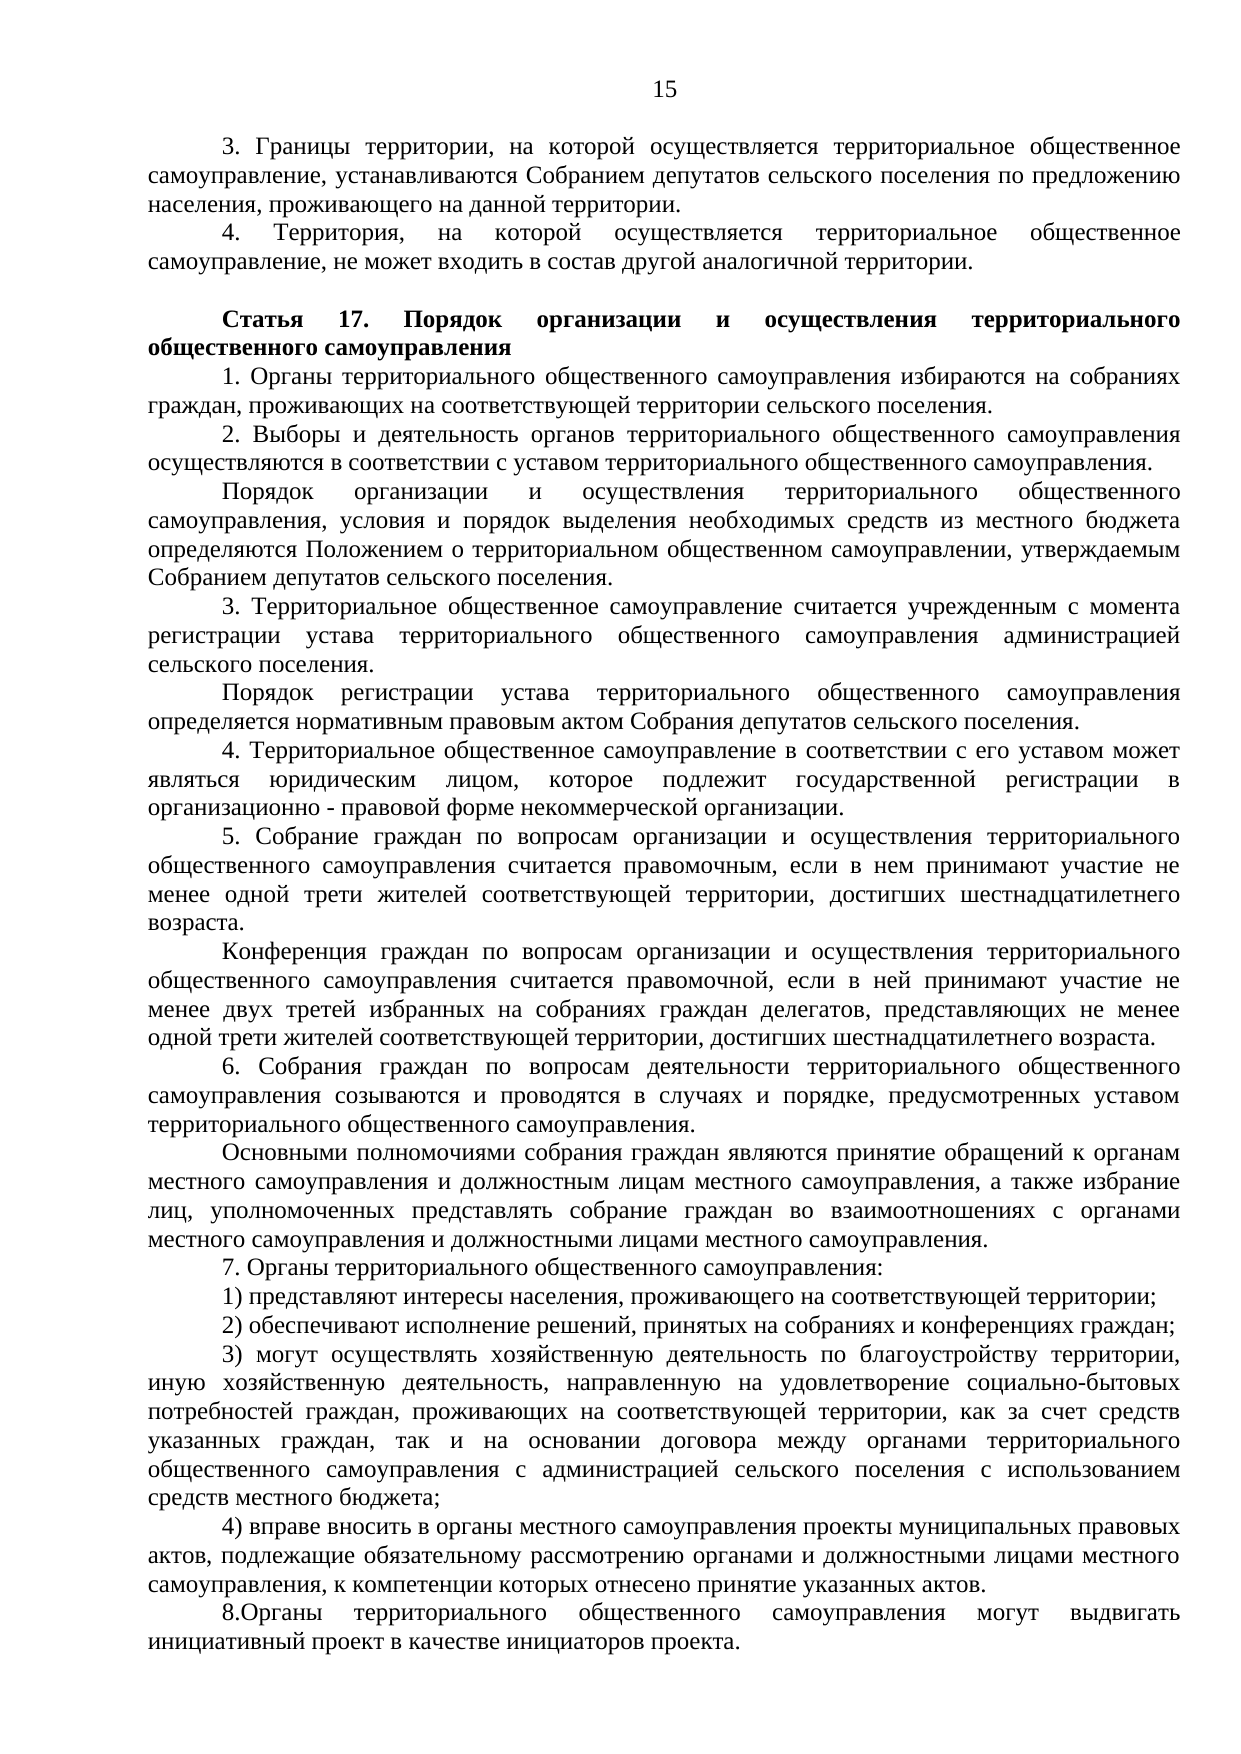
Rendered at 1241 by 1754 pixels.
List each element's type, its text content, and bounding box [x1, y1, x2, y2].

text 3) могут осуществлять хозяйственную деятельность по благоустройству территории, иную хозяйственную деятельность, направленную на удовлетворение социально-бытовых потребностей граждан, проживающих на соответствующей территории, как за счет средств указанных граждан, так и на основании договора между органами территориального общественного самоуправления с администрацией сельского поселения с использованием средств местного бюджета; [148, 1339, 1181, 1511]
text Конференция граждан по вопросам организации и осуществления территориального общественного самоуправления считается правомочной, если в ней принимают участие не менее двух третей избранных на собраниях граждан делегатов, представляющих не менее одной трети жителей соответствующей территории, достигших шестнадцатилетнего возраста. [148, 936, 1181, 1051]
text Основными полномочиями собрания граждан являются принятие обращений к органам местного самоуправления и должностным лицам местного самоуправления, а также избрание лиц, уполномоченных представлять собрание граждан во взаимоотношениях с органами местного самоуправления и должностными лицами местного самоуправления. [148, 1137, 1181, 1252]
text 2. Выборы и деятельность органов территориального общественного самоуправления осуществляются в соответствии с уставом территориального общественного самоуправления. [148, 419, 1181, 476]
text 6. Собрания граждан по вопросам деятельности территориального общественного самоуправления созываются и проводятся в случаях и порядке, предусмотренных уставом территориального общественного самоуправления. [148, 1051, 1181, 1137]
text 4) вправе вносить в органы местного самоуправления проекты муниципальных правовых актов, подлежащие обязательному рассмотрению органами и должностными лицами местного самоуправления, к компетенции которых отнесено принятие указанных актов. [148, 1511, 1181, 1597]
text Порядок организации и осуществления территориального общественного самоуправления, условия и порядок выделения необходимых средств из местного бюджета определяются Положением о территориальном общественном самоуправлении, утверждаемым Собранием депутатов сельского поселения. [148, 476, 1181, 591]
text 7. Органы территориального общественного самоуправления: [148, 1252, 1181, 1281]
text 5. Собрание граждан по вопросам организации и осуществления территориального общественного самоуправления считается правомочным, если в нем принимают участие не менее одной трети жителей соответствующей территории, достигших шестнадцатилетнего возраста. [148, 821, 1181, 936]
text 4. Территориальное общественное самоуправление в соответствии с его уставом может являться юридическим лицом, которое подлежит государственной регистрации в организационно - правовой форме некоммерческой организации. [148, 735, 1181, 821]
text 8.Органы территориального общественного самоуправления могут выдвигать инициативный проект в качестве инициаторов проекта. [148, 1597, 1181, 1655]
text 3. Границы территории, на которой осуществляется территориальное общественное самоуправление, устанавливаются Собранием депутатов сельского поселения по предложению населения, проживающего на данной территории. [148, 131, 1181, 217]
text 3. Территориальное общественное самоуправление считается учрежденным с момента регистрации устава территориального общественного самоуправления администрацией сельского поселения. [148, 591, 1181, 677]
text Порядок регистрации устава территориального общественного самоуправления определяется нормативным правовым актом Собрания депутатов сельского поселения. [148, 677, 1181, 735]
text 1) представляют интересы населения, проживающего на соответствующей территории; [148, 1281, 1181, 1310]
text 1. Органы территориального общественного самоуправления избираются на собраниях граждан, проживающих на соответствующей территории сельского поселения. [148, 361, 1181, 419]
text Статья 17. Порядок организации и осуществления территориального общественного самоуправления [148, 304, 1181, 361]
text 4. Территория, на которой осуществляется территориальное общественное самоуправление, не может входить в состав другой аналогичной территории. [148, 217, 1181, 275]
text 2) обеспечивают исполнение решений, принятых на собраниях и конференциях граждан; [148, 1310, 1181, 1339]
